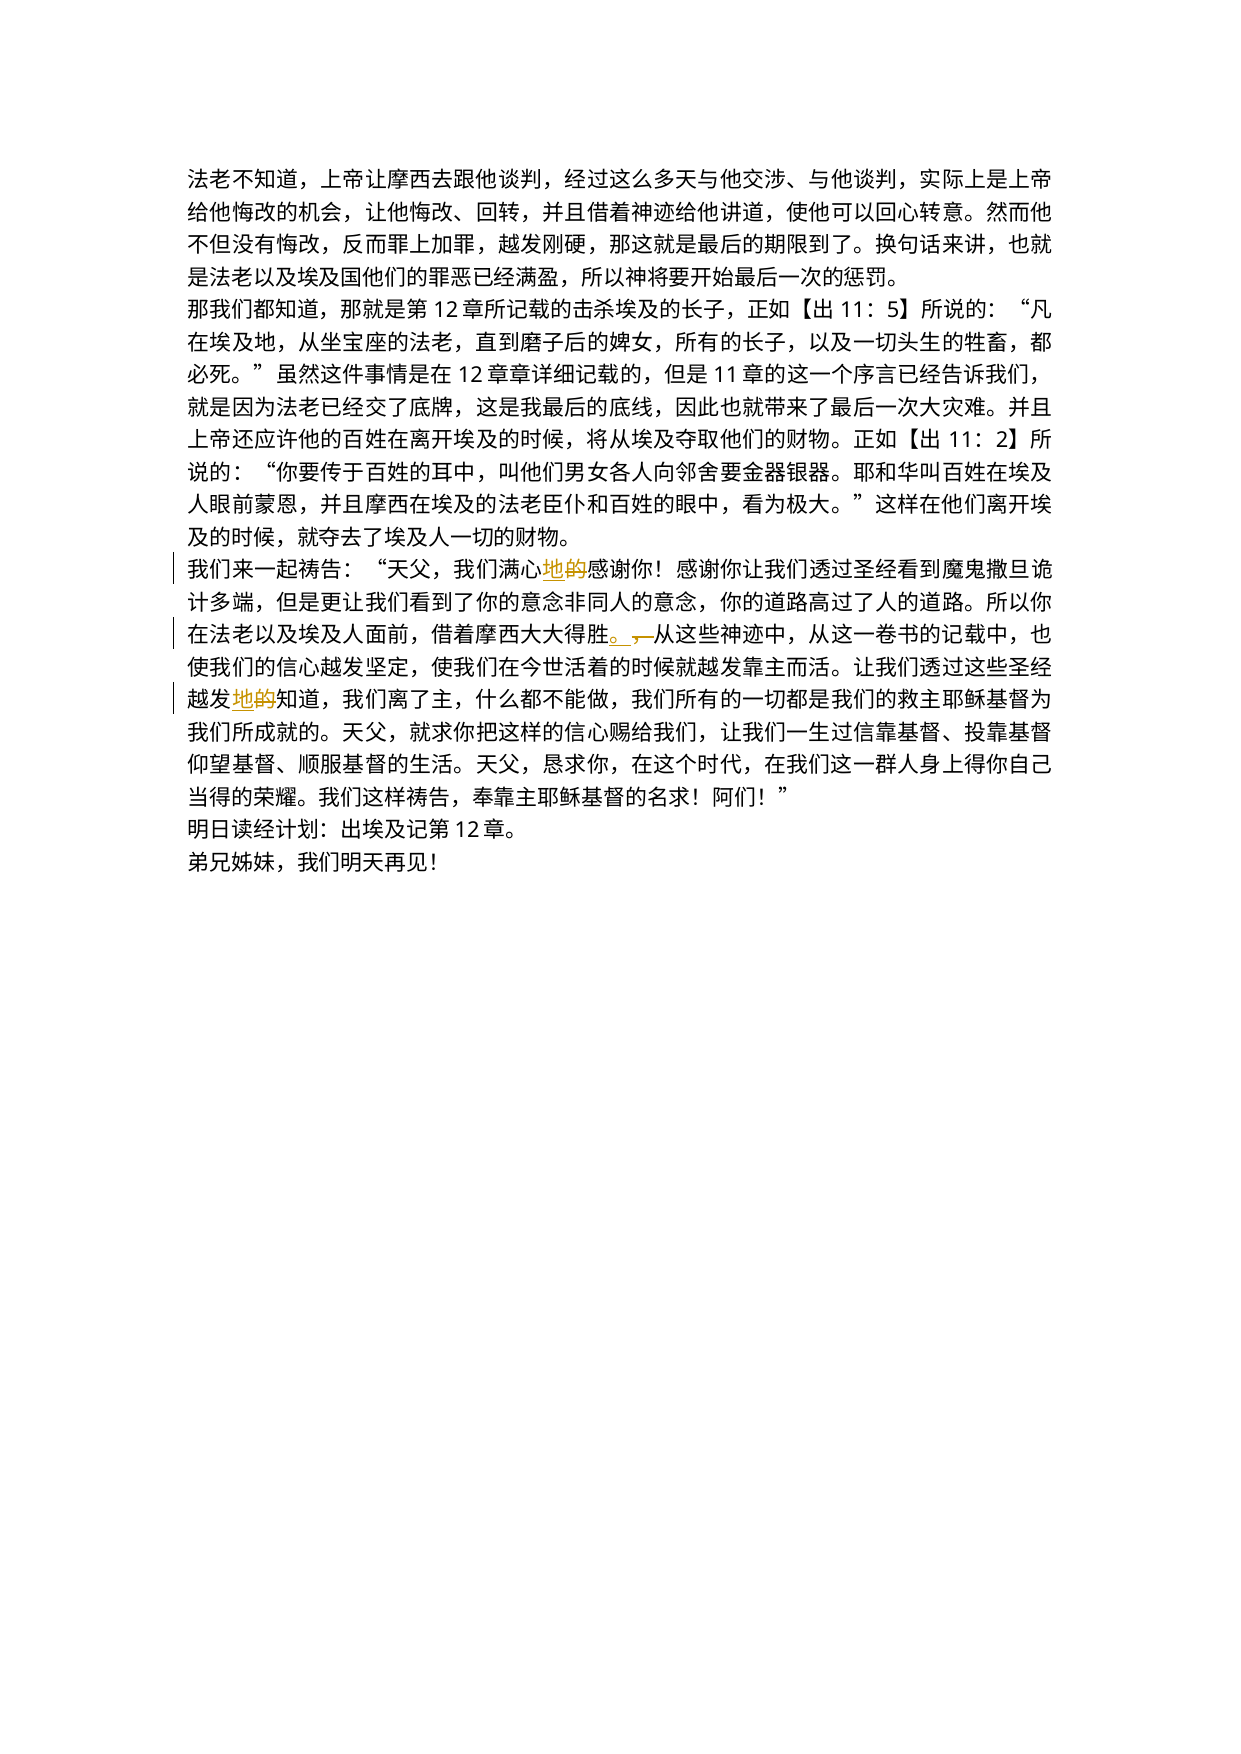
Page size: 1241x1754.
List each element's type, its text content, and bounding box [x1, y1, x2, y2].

text 法老不知道，上帝让摩西去跟他谈判，经过这么多天与他交涉、与他谈判，实际上是上帝给他悔改的机会，让他悔改、回转，并且借着神迹给他讲道，使他可以回心转意。然而他不但没有悔改，反而罪上加罪，越发刚硬，那这就是最后的期限到了。换句话来讲，也就是法老以及埃及国他们的罪恶已经满盈，所以神将要开始最后一次的惩罚。 [187, 162, 1053, 292]
text 那我们都知道，那就是第12章所记载的击杀埃及的长子，正如【出11：5】所说的：“凡在埃及地，从坐宝座的法老，直到磨子后的婢女，所有的长子，以及一切头生的牲畜，都必死。”虽然这件事情是在12章章详细记载的，但是11章的这一个序言已经告诉我们，就是因为法老已经交了底牌，这是我最后的底线，因此也就带来了最后一次大灾难。并且上帝还应许他的百姓在离开埃及的时候，将从埃及夺取他们的财物。正如【出11：2】所说的：“你要传于百姓的耳中，叫他们男女各人向邻舍要金器银器。耶和华叫百姓在埃及人眼前蒙恩，并且摩西在埃及的法老臣仆和百姓的眼中，看为极大。”这样在他们离开埃及的时候，就夺去了埃及人一切的财物。 [187, 292, 1053, 552]
text 明日读经计划：出埃及记第12章。 [187, 812, 1053, 844]
text 我们来一起祷告：“天父，我们满心感谢你！感谢你让我们透过圣经看到魔鬼撒旦诡计多端，但是更让我们看到了你的意念非同人的意念，你的道路高过了人的道路。所以你在法老以及埃及人面前，借着摩西大大得胜从这些神迹中，从这一卷书的记载中，也使我们的信心越发坚定，使我们在今世活着的时候就越发靠主而活。让我们透过这些圣经越发知道，我们离了主，什么都不能做，我们所有的一切都是我们的救主耶稣基督为我们所成就的。天父，就求你把这样的信心赐给我们，让我们一生过信靠基督、投靠基督、仰望基督、顺服基督的生活。天父，恳求你，在这个时代，在我们这一群人身上得你自己当得的荣耀。我们这样祷告，奉靠主耶稣基督的名求！阿们！” [187, 552, 1053, 812]
text 弟兄姊妹，我们明天再见！ [187, 844, 1053, 877]
